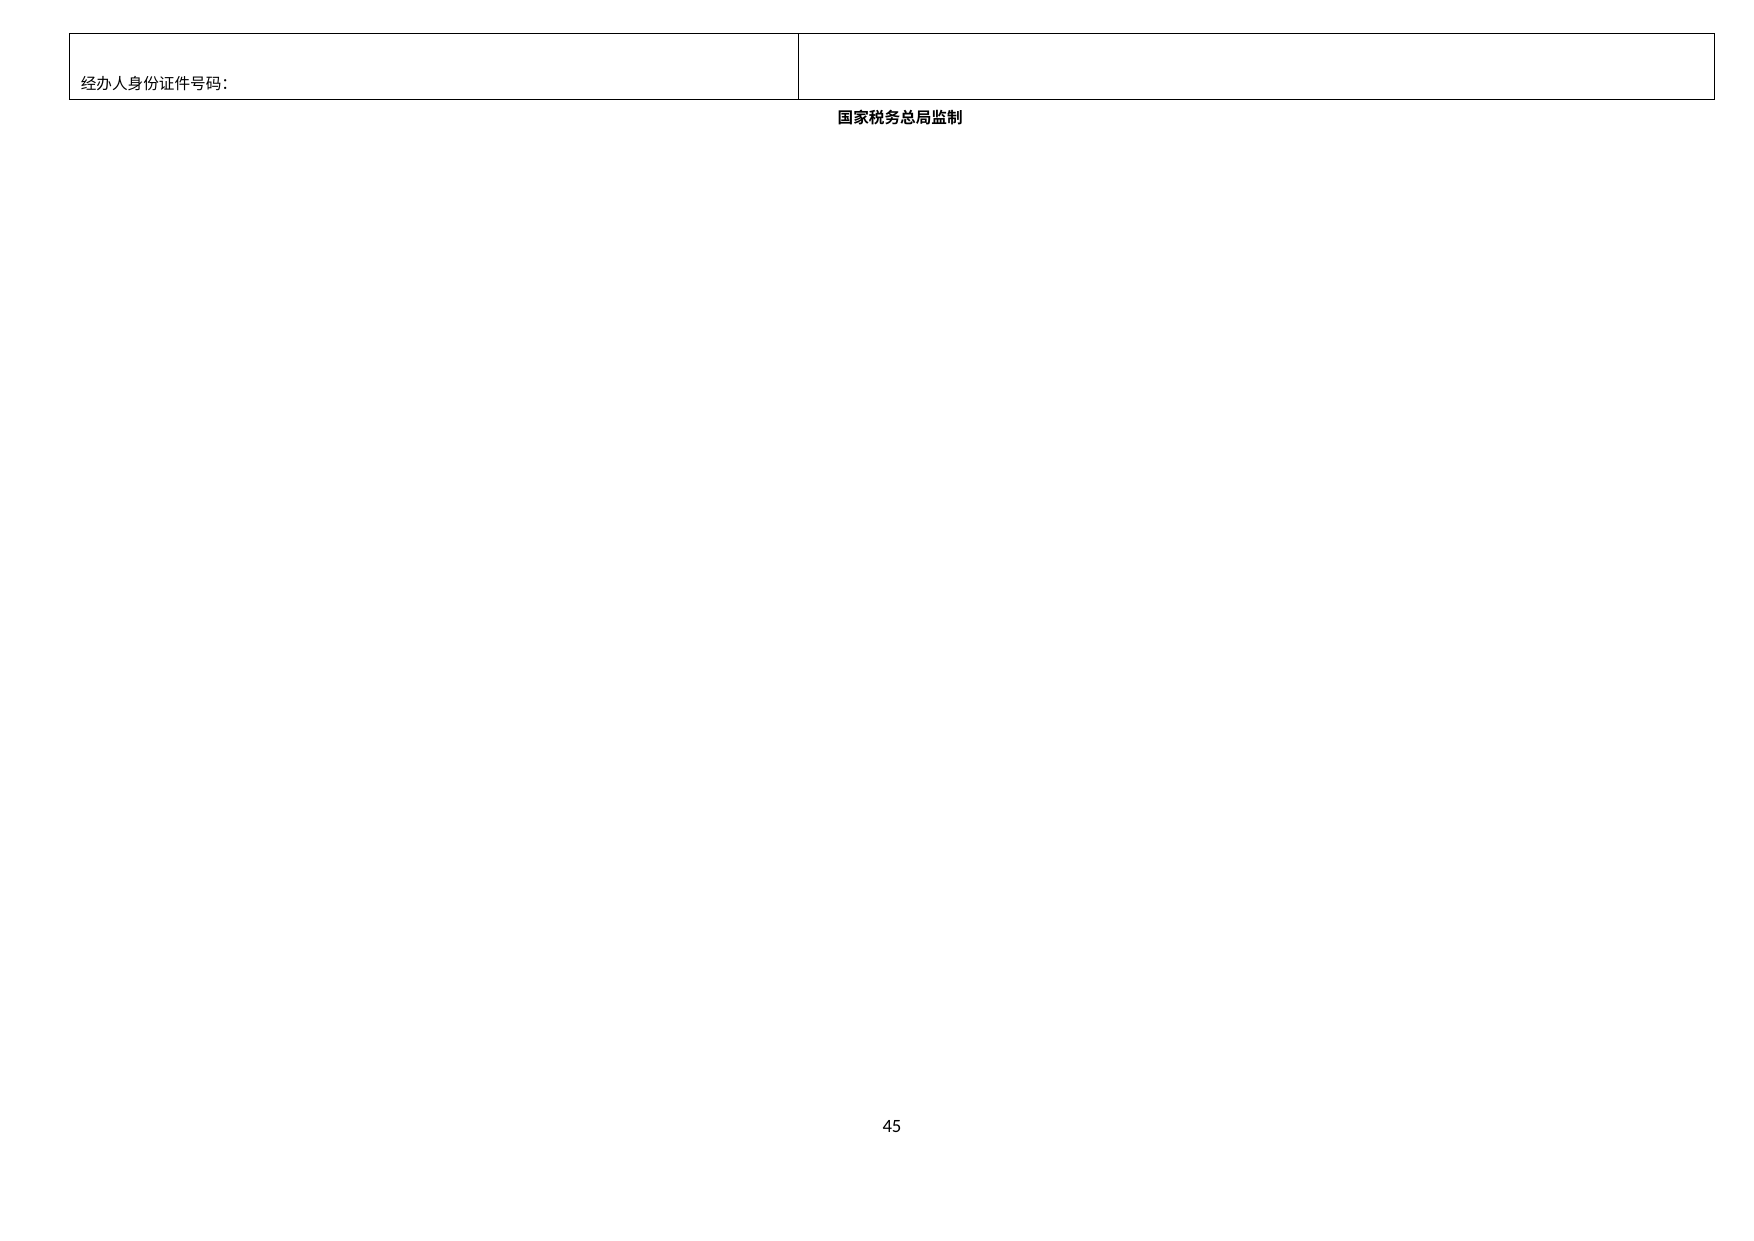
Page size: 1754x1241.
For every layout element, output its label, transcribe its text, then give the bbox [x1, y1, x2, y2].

text 国家税务总局监制 [89, 100, 1695, 133]
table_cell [799, 34, 1714, 99]
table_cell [70, 34, 798, 99]
